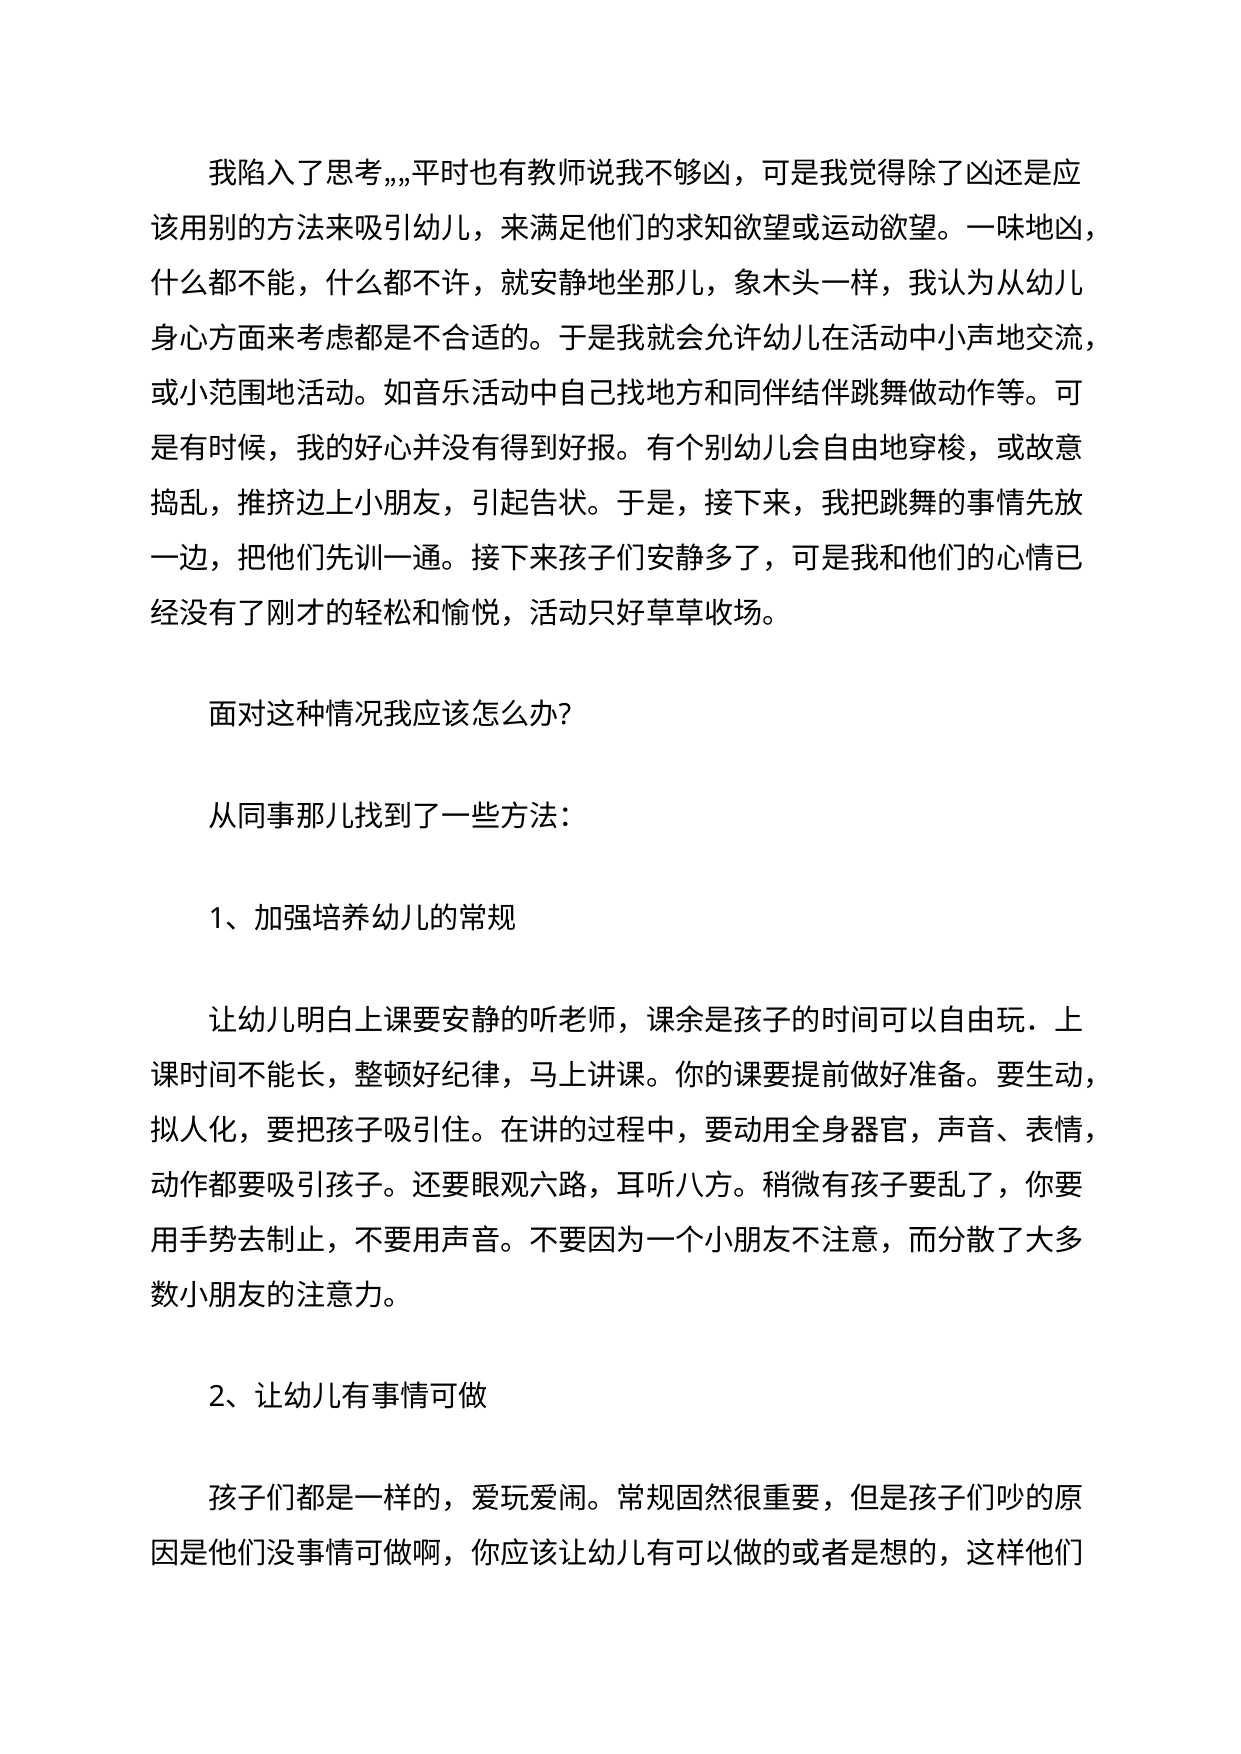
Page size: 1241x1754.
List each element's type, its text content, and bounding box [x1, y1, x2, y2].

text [150, 1475, 1090, 1572]
text 面对这种情况我应该怎么办? [150, 691, 1090, 733]
text 让幼儿明白上课要安静的听老师，课余是孩子的时间可以自由玩．上课时间不能长，整顿好纪律，马上讲课。你的课要提前做好准备。要生动，拟人化，要把孩子吸引住。在讲的过程中，要动用全身器官，声音、表情，动作都要吸引孩子。还要眼观六路，耳听八方。稍微有孩子要乱了，你要用手势去制止，不要用声音。不要因为一个小朋友不注意，而分散了大多数小朋友的注意力。 [150, 997, 1090, 1313]
text 2、让幼儿有事情可做 [150, 1373, 1090, 1415]
text 从同事那儿找到了一些方法： [150, 793, 1090, 835]
text 1、加强培养幼儿的常规 [150, 895, 1090, 937]
text 我陷入了思考„„平时也有教师说我不够凶，可是我觉得除了凶还是应该用别的方法来吸引幼儿，来满足他们的求知欲望或运动欲望。一味地凶，什么都不能，什么都不许，就安静地坐那儿，象木头一样，我认为从幼儿身心方面来考虑都是不合适的。于是我就会允许幼儿在活动中小声地交流，或小范围地活动。如音乐活动中自己找地方和同伴结伴跳舞做动作等。可是有时候，我的好心并没有得到好报。有个别幼儿会自由地穿梭，或故意捣乱，推挤边上小朋友，引起告状。于是，接下来，我把跳舞的事情先放一边，把他们先训一通。接下来孩子们安静多了，可是我和他们的心情已经没有了刚才的轻松和愉悦，活动只好草草收场。 [150, 150, 1090, 631]
